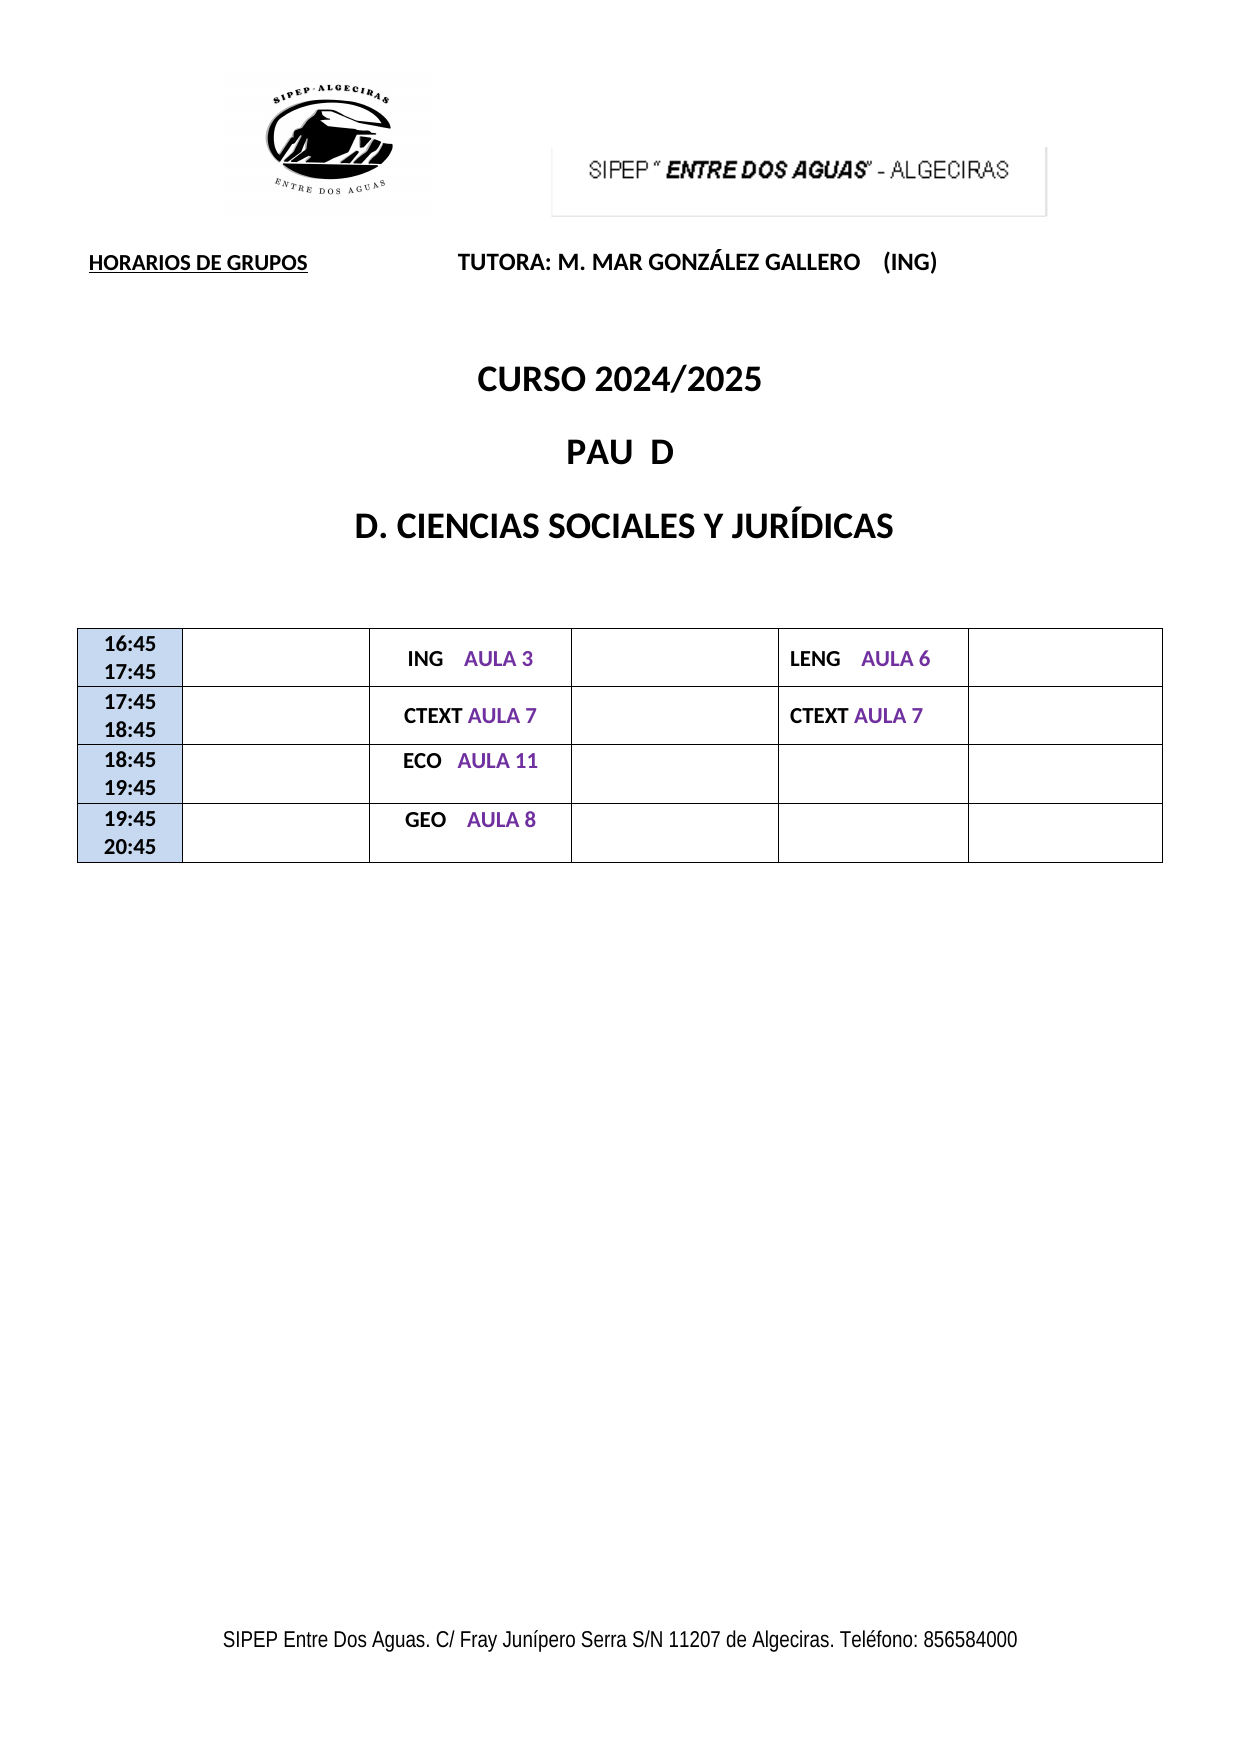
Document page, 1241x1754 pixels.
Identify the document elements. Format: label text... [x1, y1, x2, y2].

table_cell CTEXT AULA 7 [779, 687, 968, 744]
table_header [969, 629, 1162, 686]
table_header LENG AULA 6 [779, 629, 968, 686]
table_cell [183, 745, 369, 803]
table_cell ECO AULA 11 [370, 745, 571, 803]
table_header ING AULA 3 [370, 629, 571, 686]
text HORARIOS DE GRUPOS TUTORA: M. MAR GONZÁLEZ GALLERO (ING) [89, 246, 1152, 276]
table_cell [969, 745, 1162, 803]
table_cell [969, 804, 1162, 862]
table_cell 19:45 20:45 [78, 804, 182, 862]
text CURSO 2024/2025 [89, 354, 1152, 400]
table_cell [572, 745, 778, 803]
table_cell 17:45 18:45 [78, 687, 182, 744]
table_cell [779, 804, 968, 862]
picture [551, 147, 1049, 218]
table_cell [183, 804, 369, 862]
table_cell GEO AULA 8 [370, 804, 571, 862]
table_cell [183, 687, 369, 744]
table_header [572, 629, 778, 686]
table_header [183, 629, 369, 686]
table_cell [572, 804, 778, 862]
table_cell [779, 745, 968, 803]
table_cell [572, 687, 778, 744]
text PAU D [89, 428, 1152, 474]
table_cell 18:45 19:45 [78, 745, 182, 803]
picture [223, 73, 433, 218]
text D. CIENCIAS SOCIALES Y JURÍDICAS [89, 502, 1152, 547]
table_cell CTEXT AULA 7 [370, 687, 571, 744]
table_header 16:45 17:45 [78, 629, 182, 686]
table_cell [969, 687, 1162, 744]
